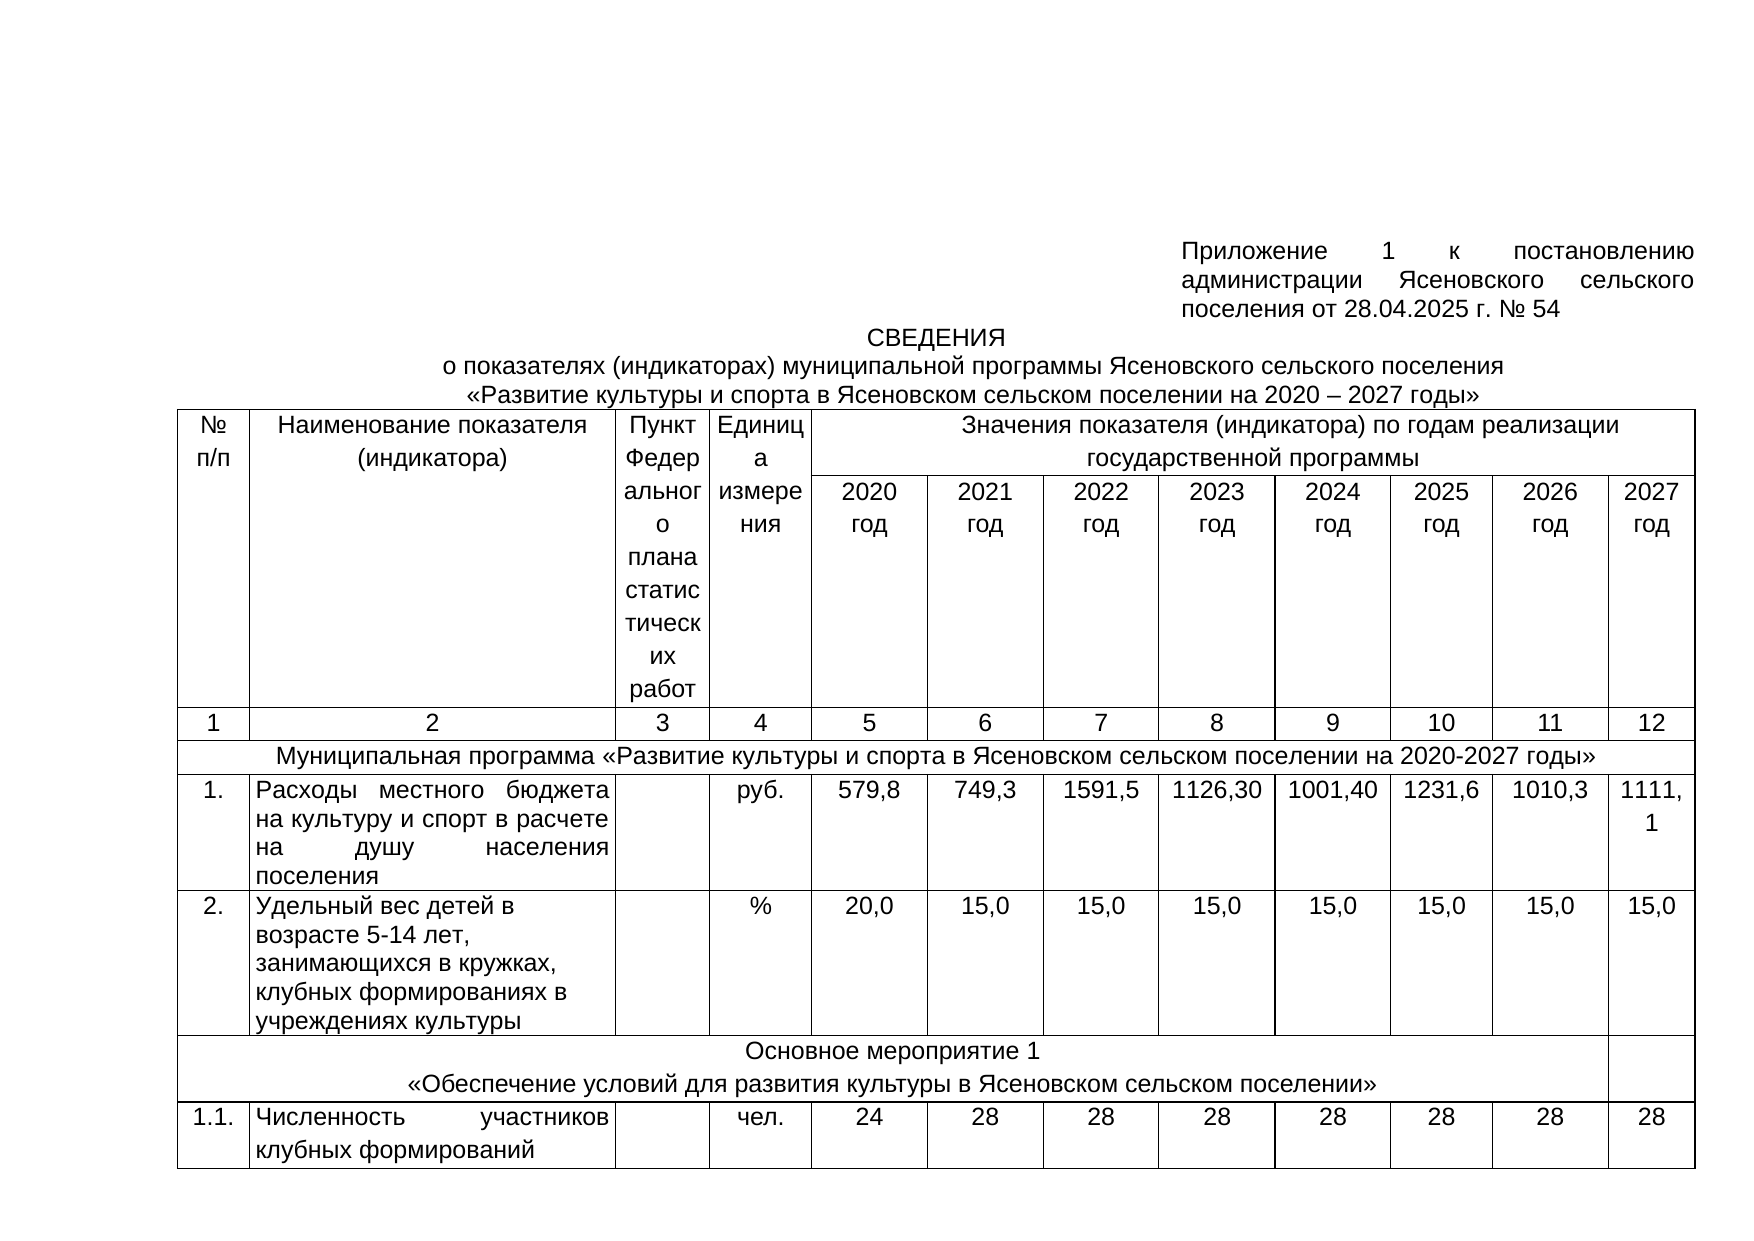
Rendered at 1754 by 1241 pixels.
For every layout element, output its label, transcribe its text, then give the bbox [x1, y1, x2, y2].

table_cell 28 [1276, 1103, 1390, 1168]
table_cell 5 [812, 708, 927, 740]
table_cell 20,0 [812, 891, 927, 1035]
table_cell 4 [710, 708, 811, 740]
table_cell 6 [928, 708, 1043, 740]
table_cell 7 [1044, 708, 1158, 740]
text о показателях (индикаторах) муниципальной программы Ясеновского сельского поселения [177, 351, 1695, 380]
table_cell Муниципальная программа «Развитие культуры и спорта в Ясеновском сельском поселении на 2020-2027 годы» [178, 741, 1694, 774]
table_cell 15,0 [1159, 891, 1274, 1035]
table_cell 2025 год [1391, 476, 1492, 707]
table_cell 15,0 [1609, 891, 1694, 1035]
table_cell 2. [178, 891, 249, 1035]
table_cell 11 [1493, 708, 1608, 740]
table_cell 749,3 [928, 775, 1043, 890]
table_cell [616, 891, 709, 1035]
table_header Значения показателя (индикатора) по годам реализации государственной программы [812, 410, 1694, 475]
table_cell 1001,40 [1276, 775, 1390, 890]
table_cell 15,0 [1276, 891, 1390, 1035]
table_header Наименование показателя (индикатора) [250, 410, 615, 707]
table_cell 28 [1391, 1103, 1492, 1168]
table_header Пункт Федерального плана статистических работ [616, 410, 709, 707]
table_cell 28 [1159, 1103, 1274, 1168]
table_cell чел. [710, 1103, 811, 1168]
table_cell 15,0 [1044, 891, 1158, 1035]
table_cell 1.1. [178, 1103, 249, 1168]
table_cell 2024 год [1276, 476, 1390, 707]
table_cell 2021 год [928, 476, 1043, 707]
table_cell Удельный вес детей в возрасте 5-14 лет, занимающихся в кружках, клубных формированиях в учреждениях культуры [250, 891, 615, 1035]
table_cell 1. [178, 775, 249, 890]
table_cell 2026 год [1493, 476, 1608, 707]
table_cell 1231,6 [1391, 775, 1492, 890]
table_cell Основное мероприятие 1 «Обеспечение условий для развития культуры в Ясеновском сельском поселении» [178, 1036, 1608, 1101]
table_cell 3 [616, 708, 709, 740]
table_cell 579,8 [812, 775, 927, 890]
table_cell Расходы местного бюджета на культуру и спорт в расчете на душу населения поселения [250, 775, 615, 890]
table_cell 2022 год [1044, 476, 1158, 707]
text «Развитие культуры и спорта в Ясеновском сельском поселении на 2020 – 2027 годы» [177, 380, 1695, 409]
table_cell 28 [1493, 1103, 1608, 1168]
table_cell 28 [1044, 1103, 1158, 1168]
table_cell 1 [178, 708, 249, 740]
table_header № п/п [178, 410, 249, 707]
table_cell [1609, 1036, 1694, 1101]
table_cell [616, 775, 709, 890]
table_cell 9 [1276, 708, 1390, 740]
table_cell 15,0 [1391, 891, 1492, 1035]
table_cell 8 [1159, 708, 1274, 740]
table_cell Численность участников клубных формирований [250, 1103, 615, 1168]
text Приложение 1 к постановлению администрации Ясеновского сельского поселения от 28.04.2025 г. № 54 [1181, 236, 1695, 322]
table_cell 28 [928, 1103, 1043, 1168]
table_cell 2 [250, 708, 615, 740]
table_cell 28 [1609, 1103, 1694, 1168]
table_cell 15,0 [1493, 891, 1608, 1035]
table_cell 1591,5 [1044, 775, 1158, 890]
table_header Единица измерения [710, 410, 811, 707]
table_cell 10 [1391, 708, 1492, 740]
table_cell 2023 год [1159, 476, 1274, 707]
table_cell 15,0 [928, 891, 1043, 1035]
table_cell 2027 год [1609, 476, 1694, 707]
table_cell 24 [812, 1103, 927, 1168]
table_cell 1010,3 [1493, 775, 1608, 890]
table_cell 1126,30 [1159, 775, 1274, 890]
table_cell [616, 1103, 709, 1168]
table_cell 2020 год [812, 476, 927, 707]
table_cell % [710, 891, 811, 1035]
table_cell 1111,1 [1609, 775, 1694, 890]
table_cell 12 [1609, 708, 1694, 740]
text СВЕДЕНИЯ [177, 322, 1695, 351]
table_cell руб. [710, 775, 811, 890]
